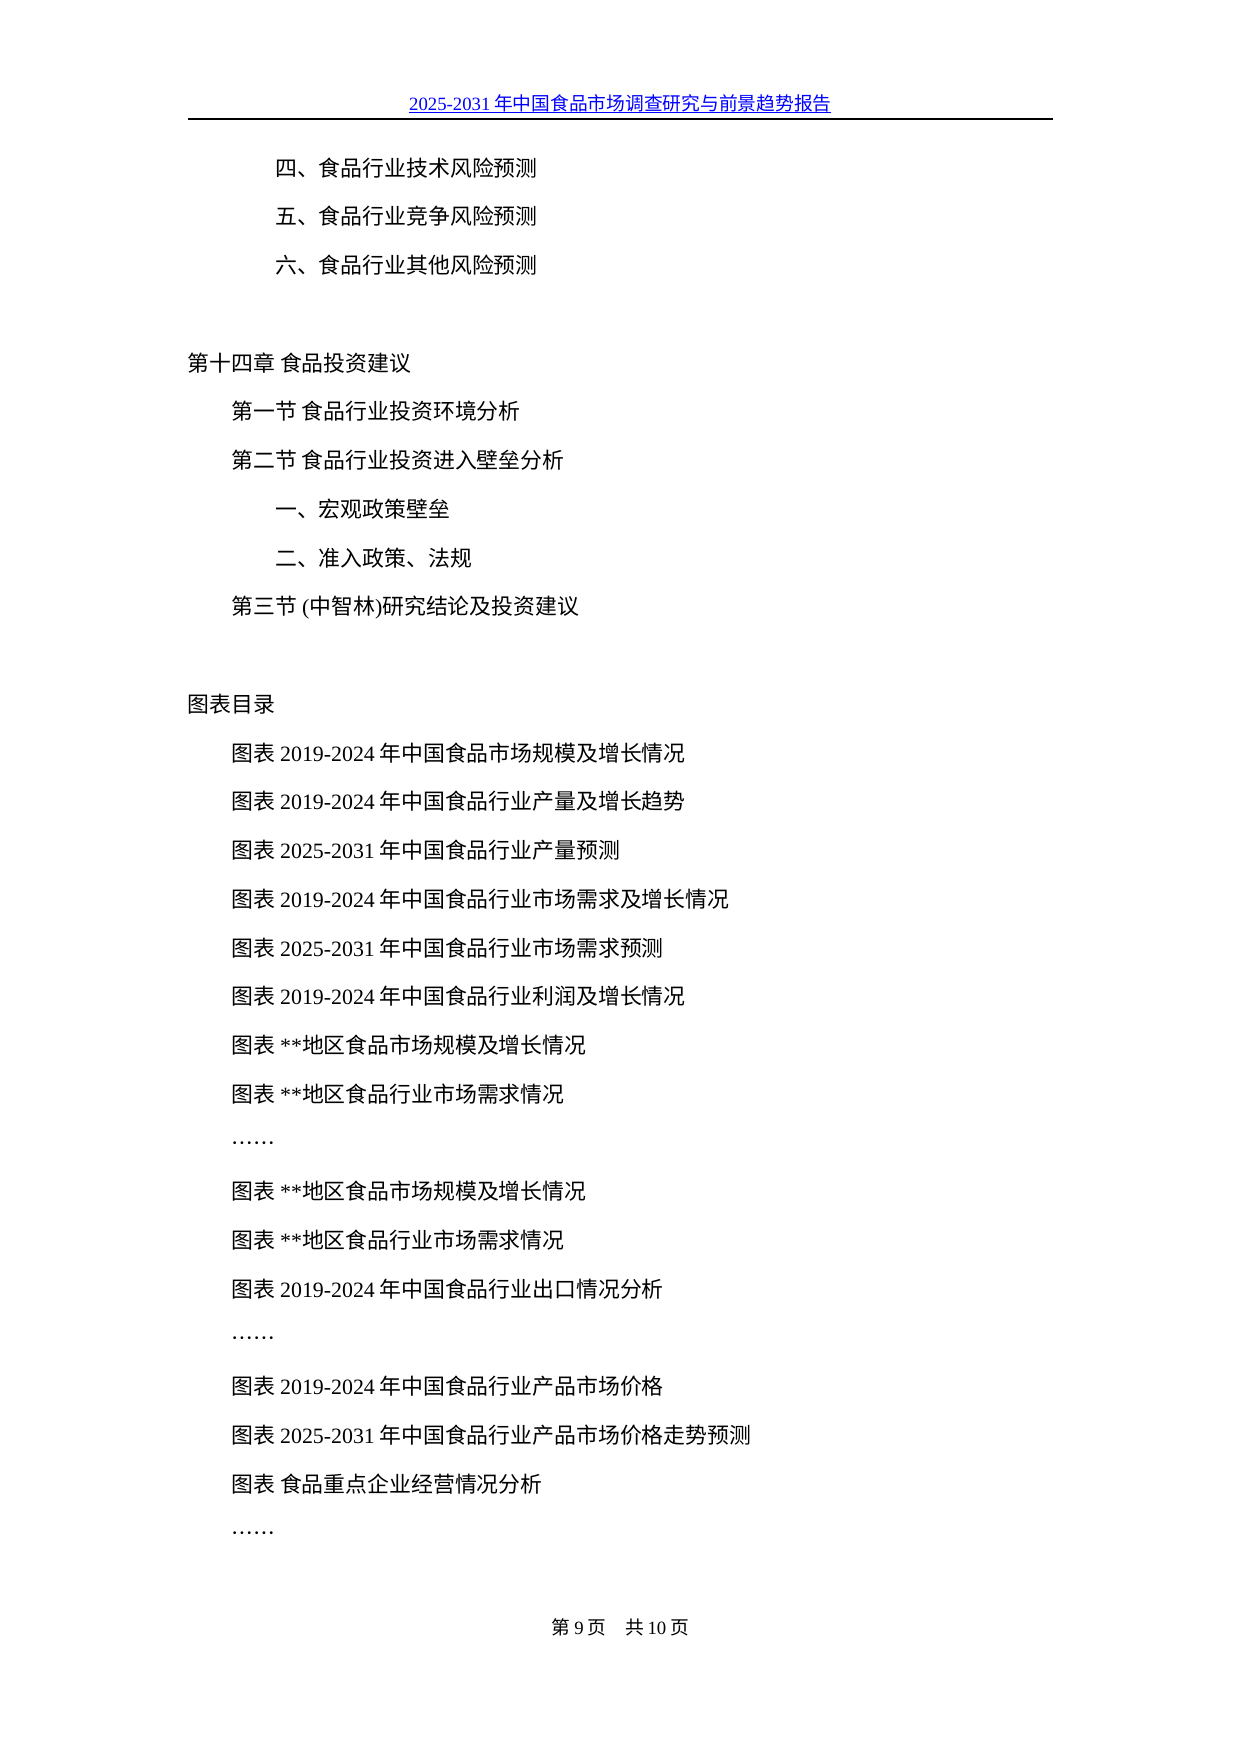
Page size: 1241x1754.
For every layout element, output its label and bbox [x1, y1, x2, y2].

text [187, 150, 1053, 1548]
